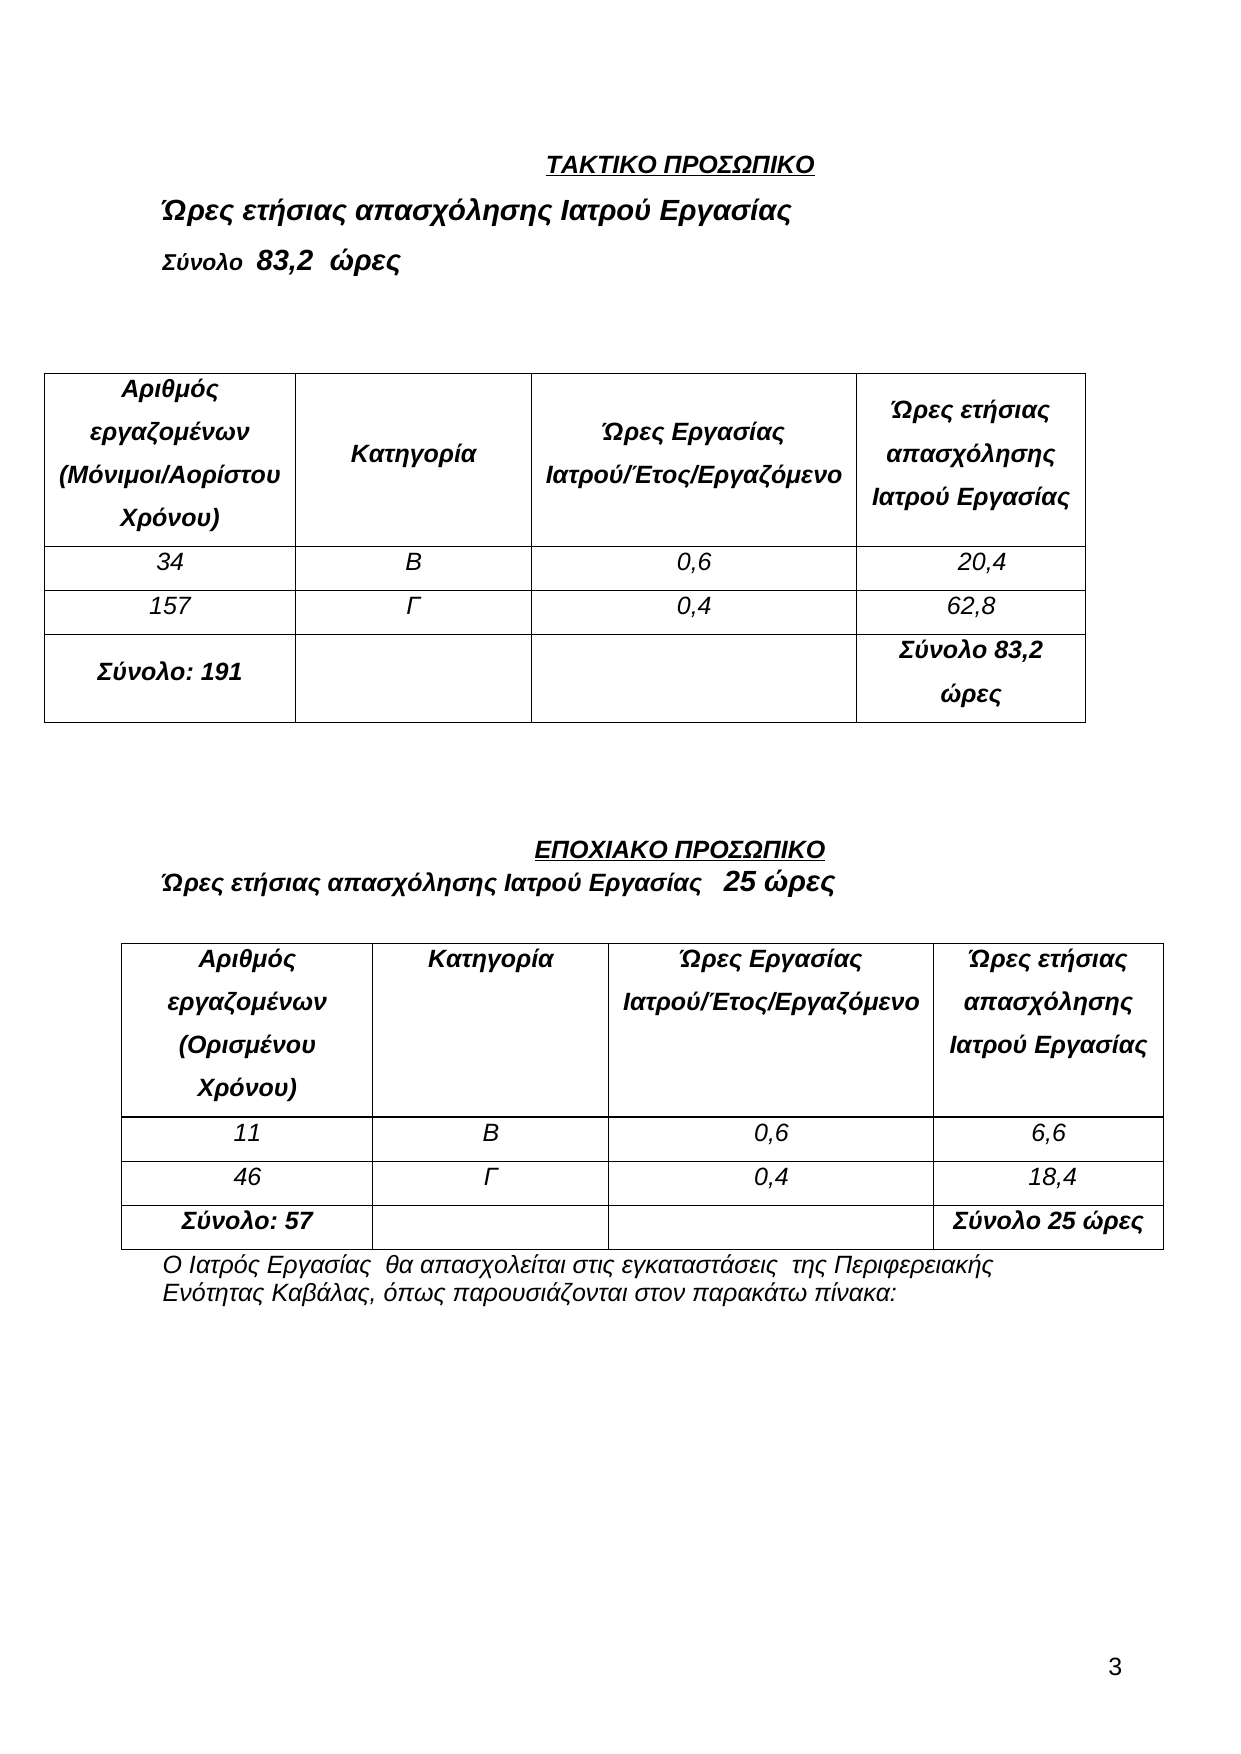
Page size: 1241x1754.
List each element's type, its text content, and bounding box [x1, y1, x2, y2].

table_cell 6,6 [934, 1118, 1163, 1161]
table_header Ώρες Εργασίας Ιατρού/Έτος/Εργαζόμενο [609, 944, 933, 1116]
table_header Ώρες ετήσιας απασχόλησης Ιατρού Εργασίας [934, 944, 1163, 1116]
table_cell Σύνολο 25 ώρες [934, 1206, 1163, 1249]
table_cell 0,4 [609, 1162, 933, 1204]
table_cell 0,6 [532, 547, 856, 590]
table_header Ώρες Εργασίας Ιατρού/Έτος/Εργαζόμενο [532, 374, 856, 546]
text ΤΑΚΤΙΚΟ ΠΡΟΣΩΠΙΚΟ [162, 150, 1122, 179]
table_cell Σύνολο 83,2 ώρες [857, 635, 1085, 722]
table_cell 157 [45, 591, 295, 634]
text Ενότητας Καβάλας, όπως παρουσιάζονται στον παρακάτω πίνακα: [162, 1278, 1122, 1307]
table_cell Γ [296, 591, 531, 634]
table_cell 0,4 [532, 591, 856, 634]
table_cell 34 [45, 547, 295, 590]
text Ο Ιατρός Εργασίας θα απασχολείται στις εγκαταστάσεις της Περιφερειακής [162, 1250, 1122, 1278]
table_cell 11 [122, 1118, 372, 1161]
text Ώρες ετήσιας απασχόλησης Ιατρού Εργασίας [162, 193, 1122, 227]
table_cell Σύνολο: 57 [122, 1206, 372, 1249]
table_header Κατηγορία [296, 374, 531, 546]
table_cell 20,4 [857, 547, 1085, 590]
table_cell 62,8 [857, 591, 1085, 634]
table_cell [609, 1206, 933, 1249]
table_cell [532, 635, 856, 722]
text Σύνολο 83,2 ώρες [162, 243, 1122, 277]
text Ώρες ετήσιας απασχόλησης Ιατρού Εργασίας 25 ώρες [162, 864, 1122, 897]
table_cell [373, 1206, 608, 1249]
table_cell 18,4 [934, 1162, 1163, 1204]
table_header Ώρες ετήσιας απασχόλησης Ιατρού Εργασίας [857, 374, 1085, 546]
table_header Κατηγορία [373, 944, 608, 1116]
table_header Αριθμός εργαζομένων (Ορισμένου Χρόνου) [122, 944, 372, 1116]
table_cell 0,6 [609, 1118, 933, 1161]
table_cell 46 [122, 1162, 372, 1204]
text ΕΠΟΧΙΑΚΟ ΠΡΟΣΩΠΙΚΟ [162, 835, 1122, 864]
table_cell Γ [373, 1162, 608, 1204]
table_cell Β [373, 1118, 608, 1161]
table_cell Σύνολο: 191 [45, 635, 295, 722]
table_header Αριθμός εργαζομένων (Μόνιμοι/Αορίστου Χρόνου) [45, 374, 295, 546]
table_cell [296, 635, 531, 722]
table_cell Β [296, 547, 531, 590]
